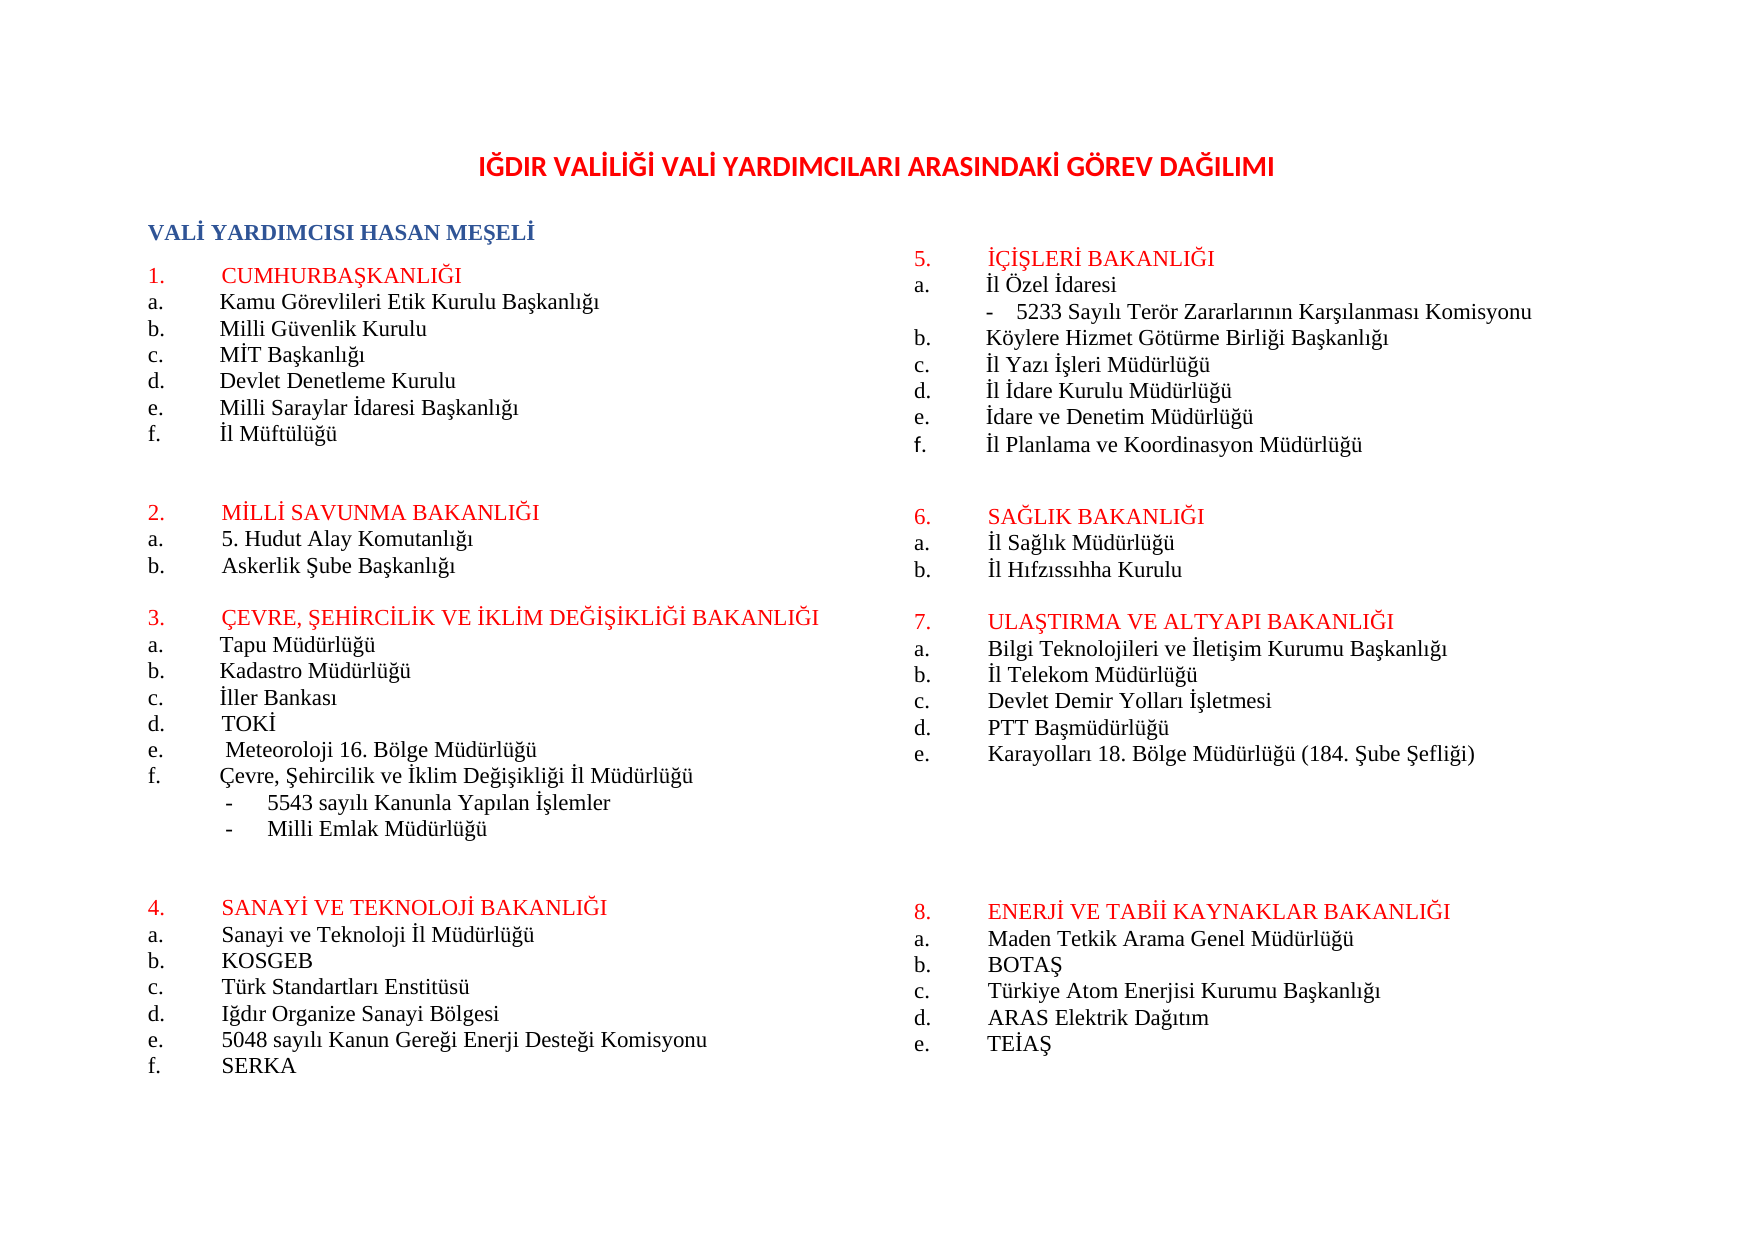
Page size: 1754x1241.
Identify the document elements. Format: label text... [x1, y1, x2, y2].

text 4. SANAYİ VE TEKNOLOJİ BAKANLIĞI [148, 894, 840, 921]
list İl Özel İdaresi [914, 272, 1606, 298]
text b. BOTAŞ [914, 951, 1606, 977]
text c. Türkiye Atom Enerjisi Kurumu Başkanlığı [914, 977, 1606, 1004]
text 1. CUMHURBAŞKANLIĞI [148, 262, 840, 288]
text a. İl Sağlık Müdürlüğü [914, 529, 1606, 556]
list İl Planlama ve Koordinasyon Müdürlüğü [914, 430, 1606, 458]
text 3. ÇEVRE, ŞEHİRCİLİK VE İKLİM DEĞİŞİKLİĞİ BAKANLIĞI [148, 604, 840, 631]
list TOKİ [148, 710, 840, 736]
text VALİ YARDIMCISI HASAN MEŞELİ [148, 219, 840, 245]
text e. Karayolları 18. Bölge Müdürlüğü (184. Şube Şefliği) [914, 740, 1606, 766]
list Milli Güvenlik Kurulu [148, 314, 840, 341]
text b. İl Telekom Müdürlüğü [914, 661, 1606, 687]
text b. İl Hıfzıssıhha Kurulu [914, 556, 1606, 582]
text 5. İÇİŞLERİ BAKANLIĞI [914, 245, 1606, 272]
text IĞDIR VALİLİĞİ VALİ YARDIMCILARI ARASINDAKİ GÖREV DAĞILIMI [148, 148, 1606, 183]
text 8. ENERJİ VE TABİİ KAYNAKLAR BAKANLIĞI [914, 898, 1606, 924]
text e. TEİAŞ [914, 1030, 1606, 1056]
list Kamu Görevlileri Etik Kurulu Başkanlığı [148, 288, 840, 314]
list - 5543 sayılı Kanunla Yapılan İşlemler [185, 789, 840, 815]
text d. Iğdır Organize Sanayi Bölgesi [148, 1000, 840, 1026]
text c. Devlet Demir Yolları İşletmesi [914, 687, 1606, 714]
text f. SERKA [148, 1052, 840, 1079]
list Kadastro Müdürlüğü [148, 657, 840, 683]
text d. ARAS Elektrik Dağıtım [914, 1004, 1606, 1030]
text b. KOSGEB [148, 947, 840, 973]
list Tapu Müdürlüğü [148, 631, 840, 657]
text c. Türk Standartları Enstitüsü [148, 973, 840, 1000]
list MİT Başkanlığı [148, 341, 840, 367]
list İdare ve Denetim Müdürlüğü [914, 403, 1606, 430]
text a. 5. Hudut Alay Komutanlığı [148, 525, 840, 552]
list Milli Saraylar İdaresi Başkanlığı [148, 394, 840, 420]
text e. 5048 sayılı Kanun Gereği Enerji Desteği Komisyonu [148, 1026, 840, 1052]
text d. PTT Başmüdürlüğü [914, 714, 1606, 740]
list İl Müftülüğü [148, 420, 840, 446]
list İller Bankası [148, 683, 840, 710]
text 7. ULAŞTIRMA VE ALTYAPI BAKANLIĞI [914, 608, 1606, 635]
text 2. MİLLİ SAVUNMA BAKANLIĞI [148, 499, 840, 525]
text a. Bilgi Teknolojileri ve İletişim Kurumu Başkanlığı [914, 635, 1606, 661]
text b. Askerlik Şube Başkanlığı [148, 552, 840, 578]
list İl Yazı İşleri Müdürlüğü [914, 351, 1606, 377]
text - 5233 Sayılı Terör Zararlarının Karşılanması Komisyonu [951, 298, 1606, 324]
list Çevre, Şehircilik ve İklim Değişikliği İl Müdürlüğü [148, 763, 840, 789]
list - Milli Emlak Müdürlüğü [185, 815, 840, 842]
text a. Sanayi ve Teknoloji İl Müdürlüğü [148, 921, 840, 947]
list İl İdare Kurulu Müdürlüğü [914, 377, 1606, 403]
list Devlet Denetleme Kurulu [148, 367, 840, 394]
list Köylere Hizmet Götürme Birliği Başkanlığı [914, 324, 1606, 351]
text a. Maden Tetkik Arama Genel Müdürlüğü [914, 924, 1606, 951]
text 6. SAĞLIK BAKANLIĞI [914, 503, 1606, 529]
list Meteoroloji 16. Bölge Müdürlüğü [148, 736, 840, 763]
